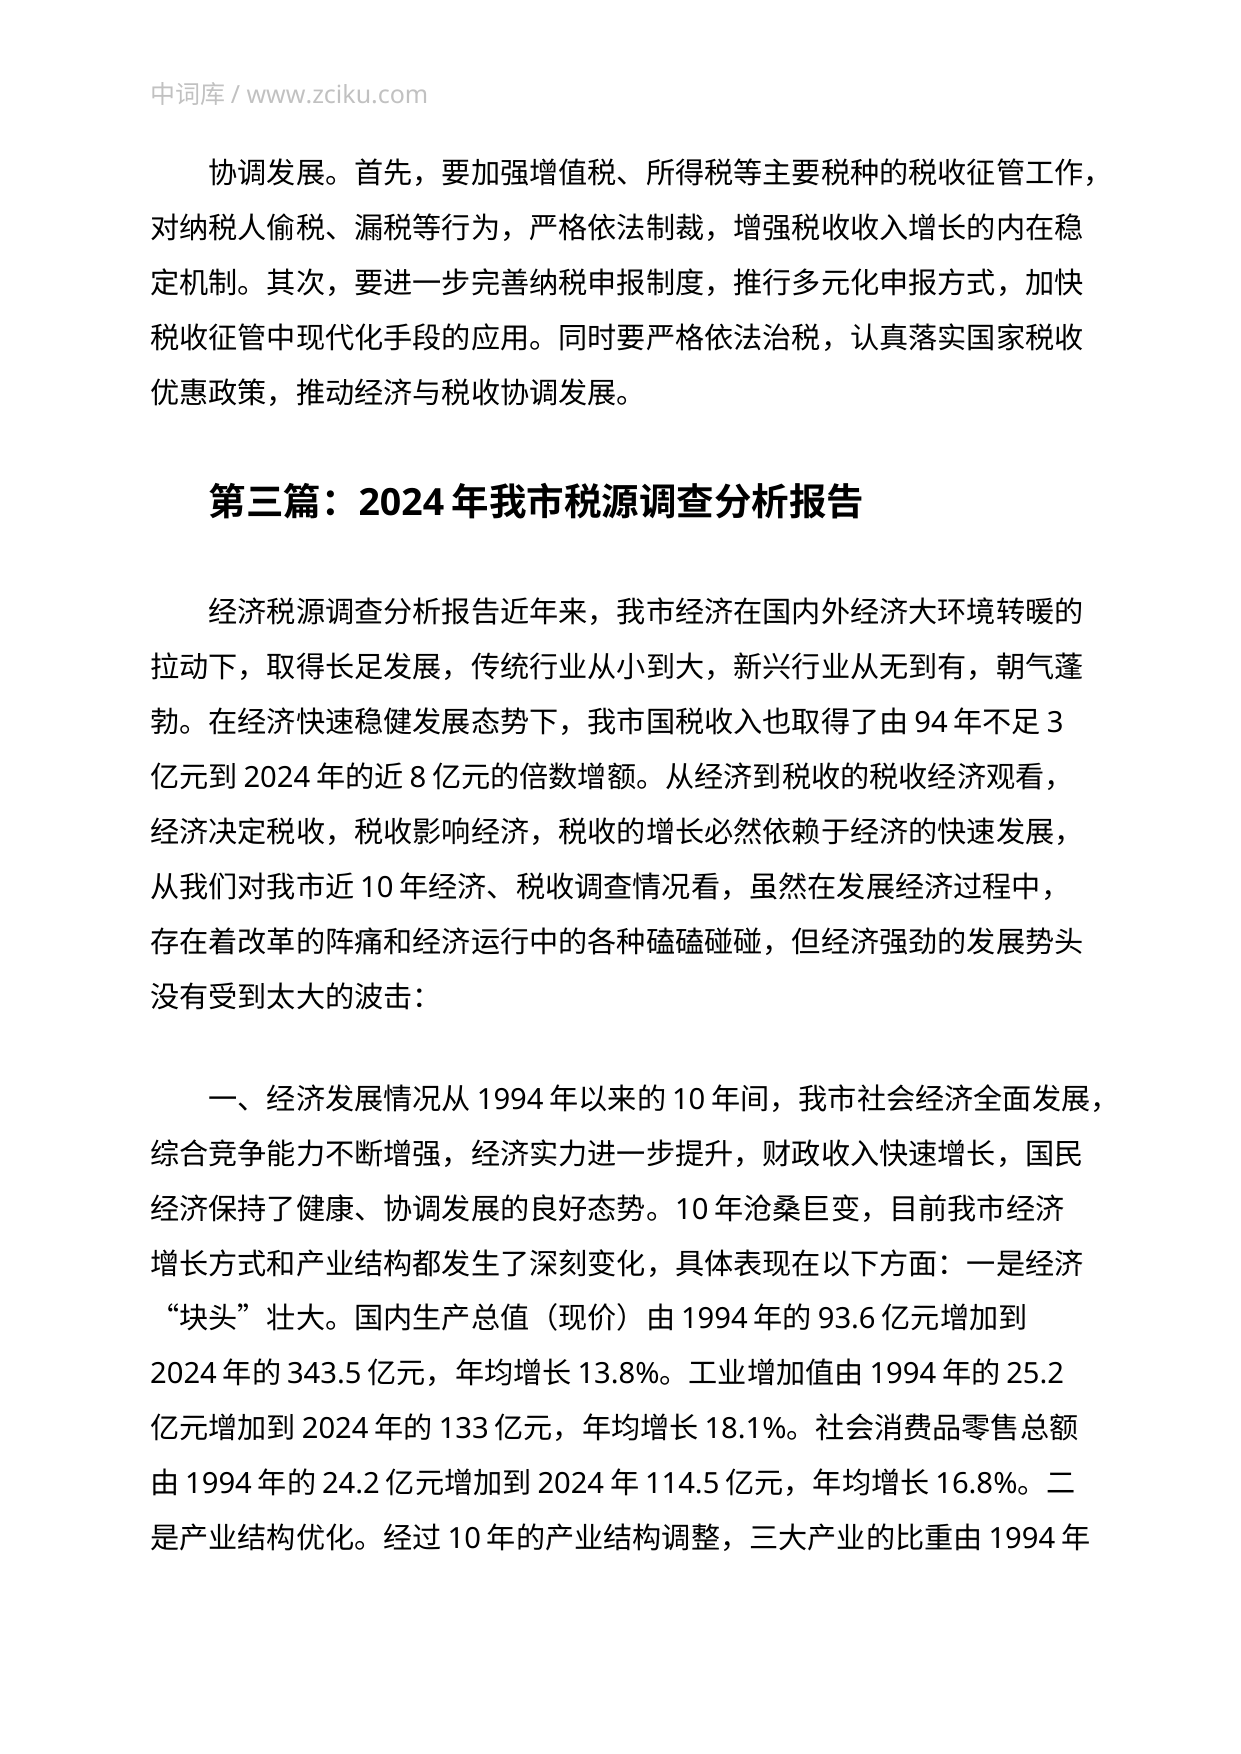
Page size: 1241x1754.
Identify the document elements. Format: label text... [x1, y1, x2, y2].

text 第三篇：2024年我市税源调查分析报告 [150, 471, 1090, 526]
text 协调发展。首先，要加强增值税、所得税等主要税种的税收征管工作，对纳税人偷税、漏税等行为，严格依法制裁，增强税收收入增长的内在稳定机制。其次，要进一步完善纳税申报制度，推行多元化申报方式，加快税收征管中现代化手段的应用。同时要严格依法治税，认真落实国家税收优惠政策，推动经济与税收协调发展。 [150, 150, 1090, 412]
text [150, 1075, 1090, 1557]
text 经济税源调查分析报告近年来，我市经济在国内外经济大环境转暖的拉动下，取得长足发展，传统行业从小到大，新兴行业从无到有，朝气蓬勃。在经济快速稳健发展态势下，我市国税收入也取得了由94年不足3亿元到2024年的近8亿元的倍数增额。从经济到税收的税收经济观看，经济决定税收，税收影响经济，税收的增长必然依赖于经济的快速发展，从我们对我市近10年经济、税收调查情况看，虽然在发展经济过程中，存在着改革的阵痛和经济运行中的各种磕磕碰碰，但经济强劲的发展势头没有受到太大的波击： [150, 589, 1090, 1016]
